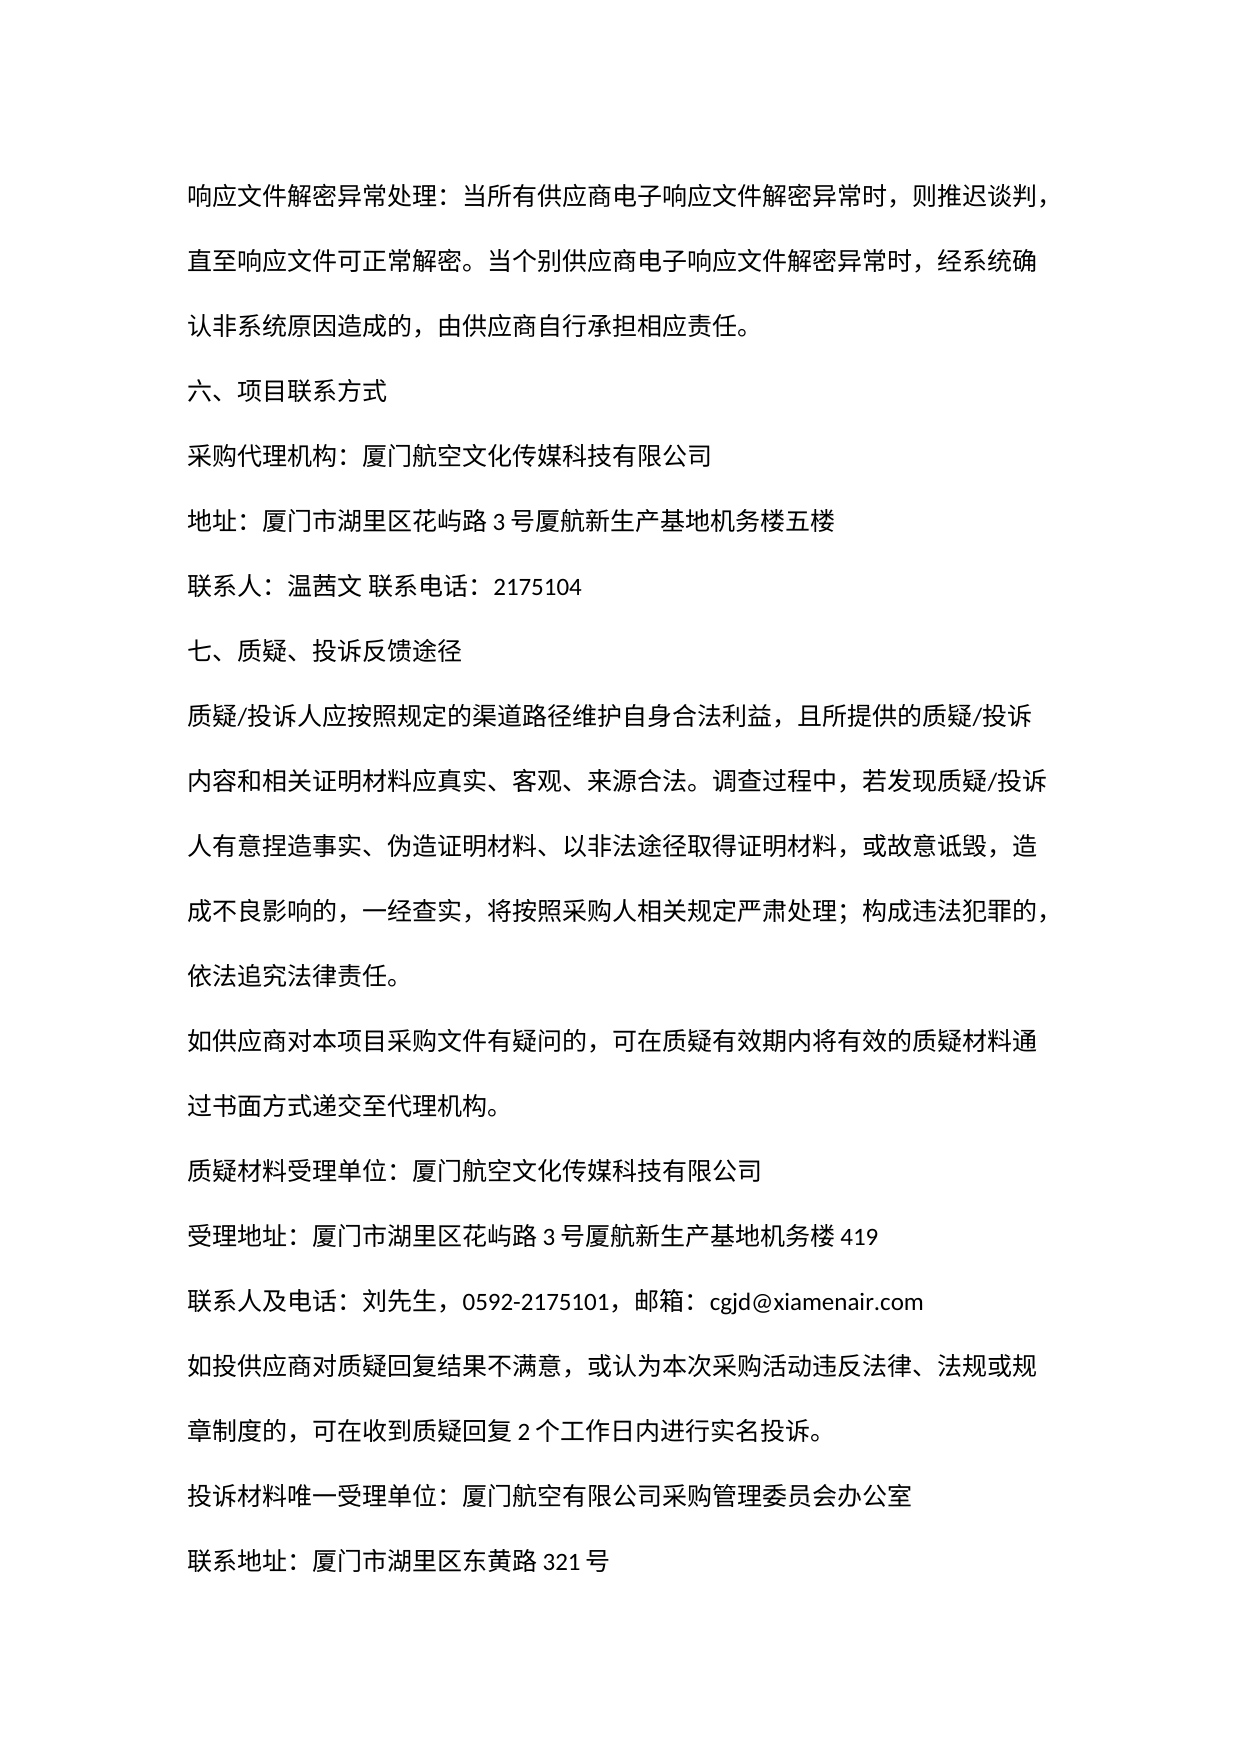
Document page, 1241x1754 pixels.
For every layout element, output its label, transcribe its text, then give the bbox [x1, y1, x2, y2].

text 如供应商对本项目采购文件有疑问的，可在质疑有效期内将有效的质疑材料通过书面方式递交至代理机构。 [187, 1007, 1053, 1137]
text 响应文件解密异常处理：当所有供应商电子响应文件解密异常时，则推迟谈判，直至响应文件可正常解密。当个别供应商电子响应文件解密异常时，经系统确认非系统原因造成的，由供应商自行承担相应责任。 [187, 162, 1053, 357]
text 联系人：温茜文 联系电话：2175104 [187, 552, 1053, 617]
text 采购代理机构：厦门航空文化传媒科技有限公司 [187, 422, 1053, 487]
text 质疑材料受理单位：厦门航空文化传媒科技有限公司 [187, 1137, 1053, 1202]
text 质疑/投诉人应按照规定的渠道路径维护自身合法利益，且所提供的质疑/投诉内容和相关证明材料应真实、客观、来源合法。调查过程中，若发现质疑/投诉人有意捏造事实、伪造证明材料、以非法途径取得证明材料，或故意诋毁，造成不良影响的，一经查实，将按照采购人相关规定严肃处理；构成违法犯罪的，依法追究法律责任。 [187, 682, 1053, 1007]
text 联系地址：厦门市湖里区东黄路321号 [187, 1527, 1053, 1592]
text 七、质疑、投诉反馈途径 [187, 617, 1053, 682]
text 如投供应商对质疑回复结果不满意，或认为本次采购活动违反法律、法规或规章制度的，可在收到质疑回复2个工作日内进行实名投诉。 [187, 1332, 1053, 1462]
text 投诉材料唯一受理单位：厦门航空有限公司采购管理委员会办公室 [187, 1462, 1053, 1527]
text 地址：厦门市湖里区花屿路3号厦航新生产基地机务楼五楼 [187, 487, 1053, 552]
text 联系人及电话：刘先生，0592-2175101，邮箱：cgjd@xiamenair.com [187, 1267, 1053, 1332]
text 受理地址：厦门市湖里区花屿路3号厦航新生产基地机务楼419 [187, 1202, 1053, 1267]
text 六、项目联系方式 [187, 357, 1053, 422]
